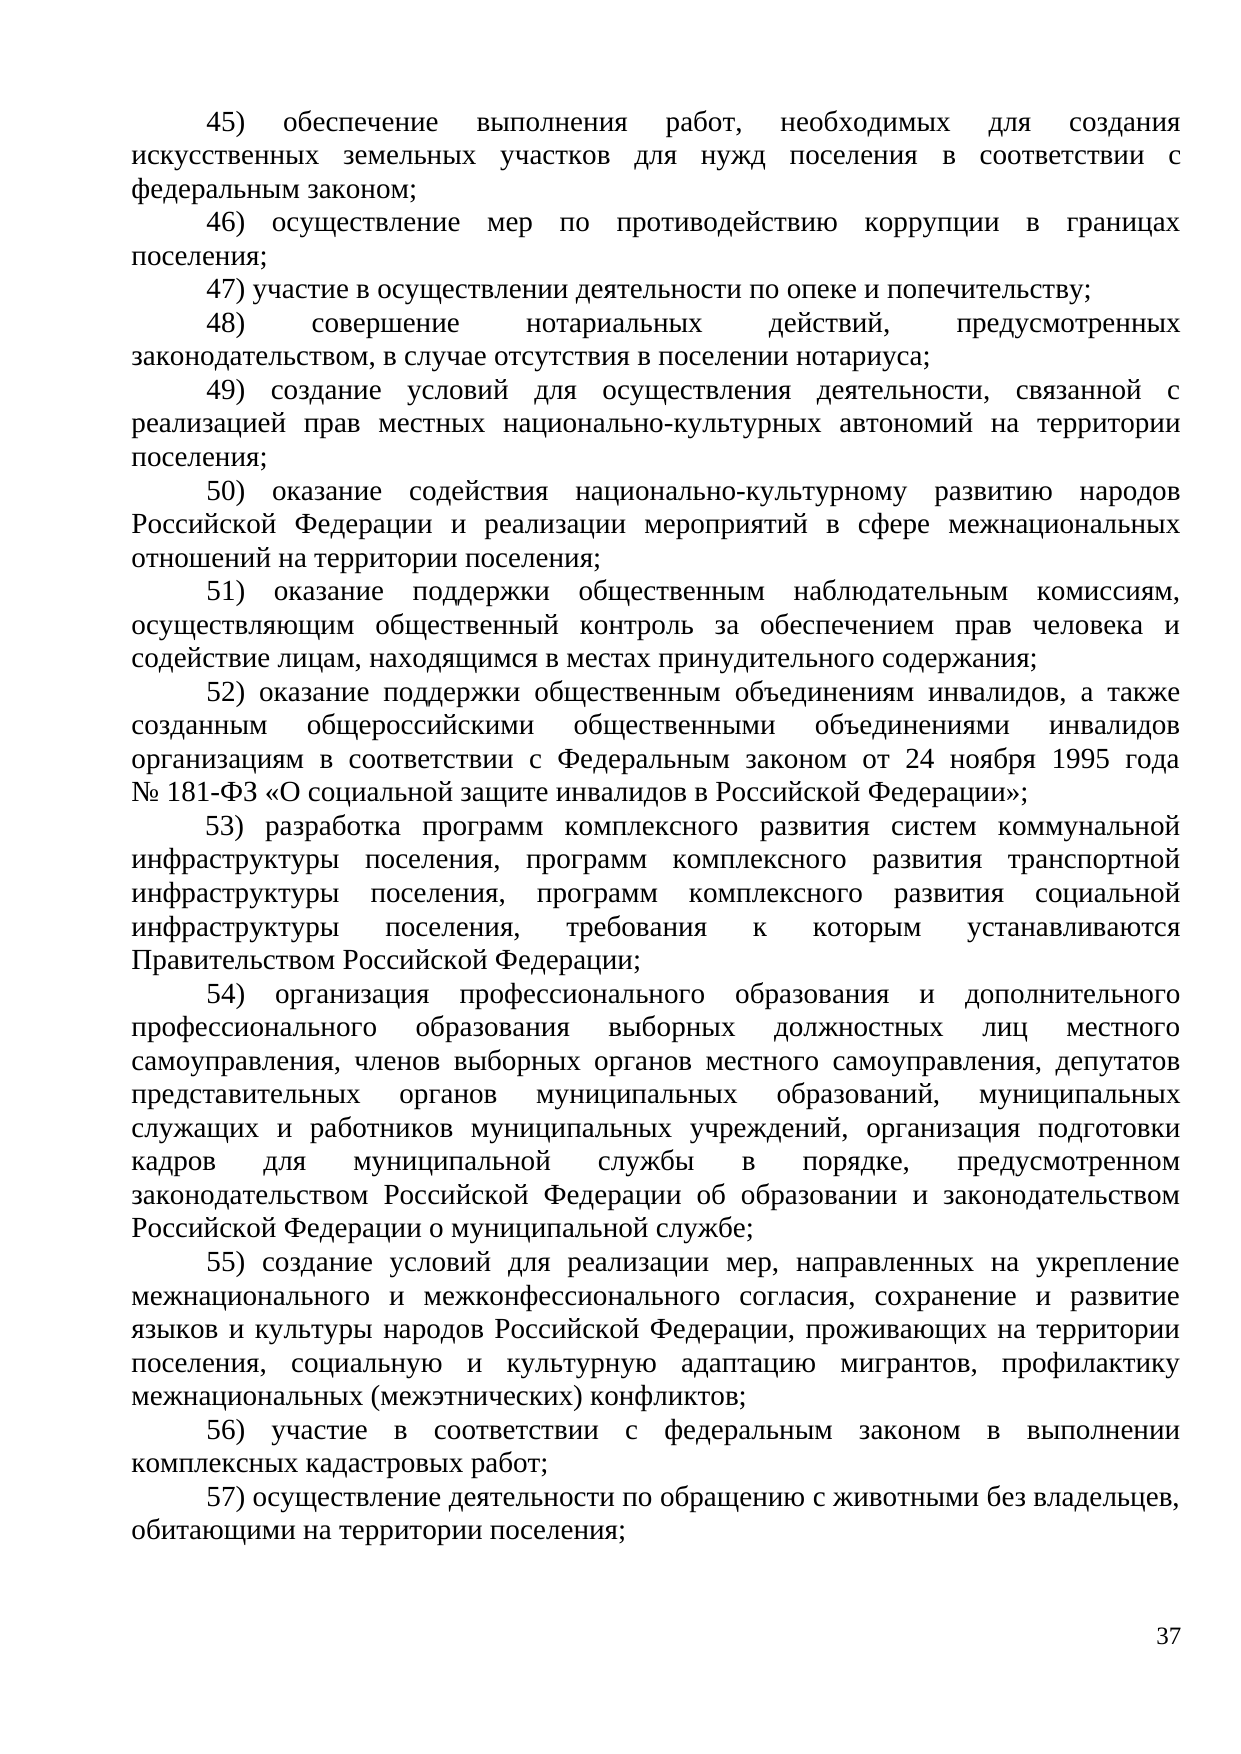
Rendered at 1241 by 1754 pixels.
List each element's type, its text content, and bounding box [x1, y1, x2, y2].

text 48) совершение нотариальных действий, предусмотренных законодательством, в случае отсутствия в поселении нотариуса; [131, 305, 1181, 372]
text 46) осуществление мер по противодействию коррупции в границах поселения; [131, 204, 1181, 271]
text 50) оказание содействия национально-культурному развитию народов Российской Федерации и реализации мероприятий в сфере межнациональных отношений на территории поселения; [131, 473, 1181, 573]
text 54) организация профессионального образования и дополнительного профессионального образования выборных должностных лиц местного самоуправления, членов выборных органов местного самоуправления, депутатов представительных органов муниципальных образований, муниципальных служащих и работников муниципальных учреждений, организация подготовки кадров для муниципальной службы в порядке, предусмотренном законодательством Российской Федерации об образовании и законодательством Российской Федерации о муниципальной службе; [131, 976, 1181, 1244]
text 47) участие в осуществлении деятельности по опеке и попечительству; [131, 271, 1181, 305]
text 57) осуществление деятельности по обращению с животными без владельцев, обитающими на территории поселения; [131, 1479, 1181, 1546]
text 53) разработка программ комплексного развития систем коммунальной инфраструктуры поселения, программ комплексного развития транспортной инфраструктуры поселения, программ комплексного развития социальной инфраструктуры поселения, требования к которым устанавливаются Правительством Российской Федерации; [131, 808, 1181, 976]
text 51) оказание поддержки общественным наблюдательным комиссиям, осуществляющим общественный контроль за обеспечением прав человека и содействие лицам, находящимся в местах принудительного содержания; [131, 573, 1181, 674]
text 52) оказание поддержки общественным объединениям инвалидов, а также созданным общероссийскими общественными объединениями инвалидов организациям в соответствии с Федеральным законом от 24 ноября 1995 года № 181-ФЗ «О социальной защите инвалидов в Российской Федерации»; [131, 674, 1181, 808]
text 56) участие в соответствии с федеральным законом в выполнении комплексных кадастровых работ; [131, 1412, 1181, 1479]
text 55) создание условий для реализации мер, направленных на укрепление межнационального и межконфессионального согласия, сохранение и развитие языков и культуры народов Российской Федерации, проживающих на территории поселения, социальную и культурную адаптацию мигрантов, профилактику межнациональных (межэтнических) конфликтов; [131, 1244, 1181, 1412]
text 45) обеспечение выполнения работ, необходимых для создания искусственных земельных участков для нужд поселения в соответствии с федеральным законом; [131, 104, 1181, 204]
text 49) создание условий для осуществления деятельности, связанной с реализацией прав местных национально-культурных автономий на территории поселения; [131, 372, 1181, 473]
